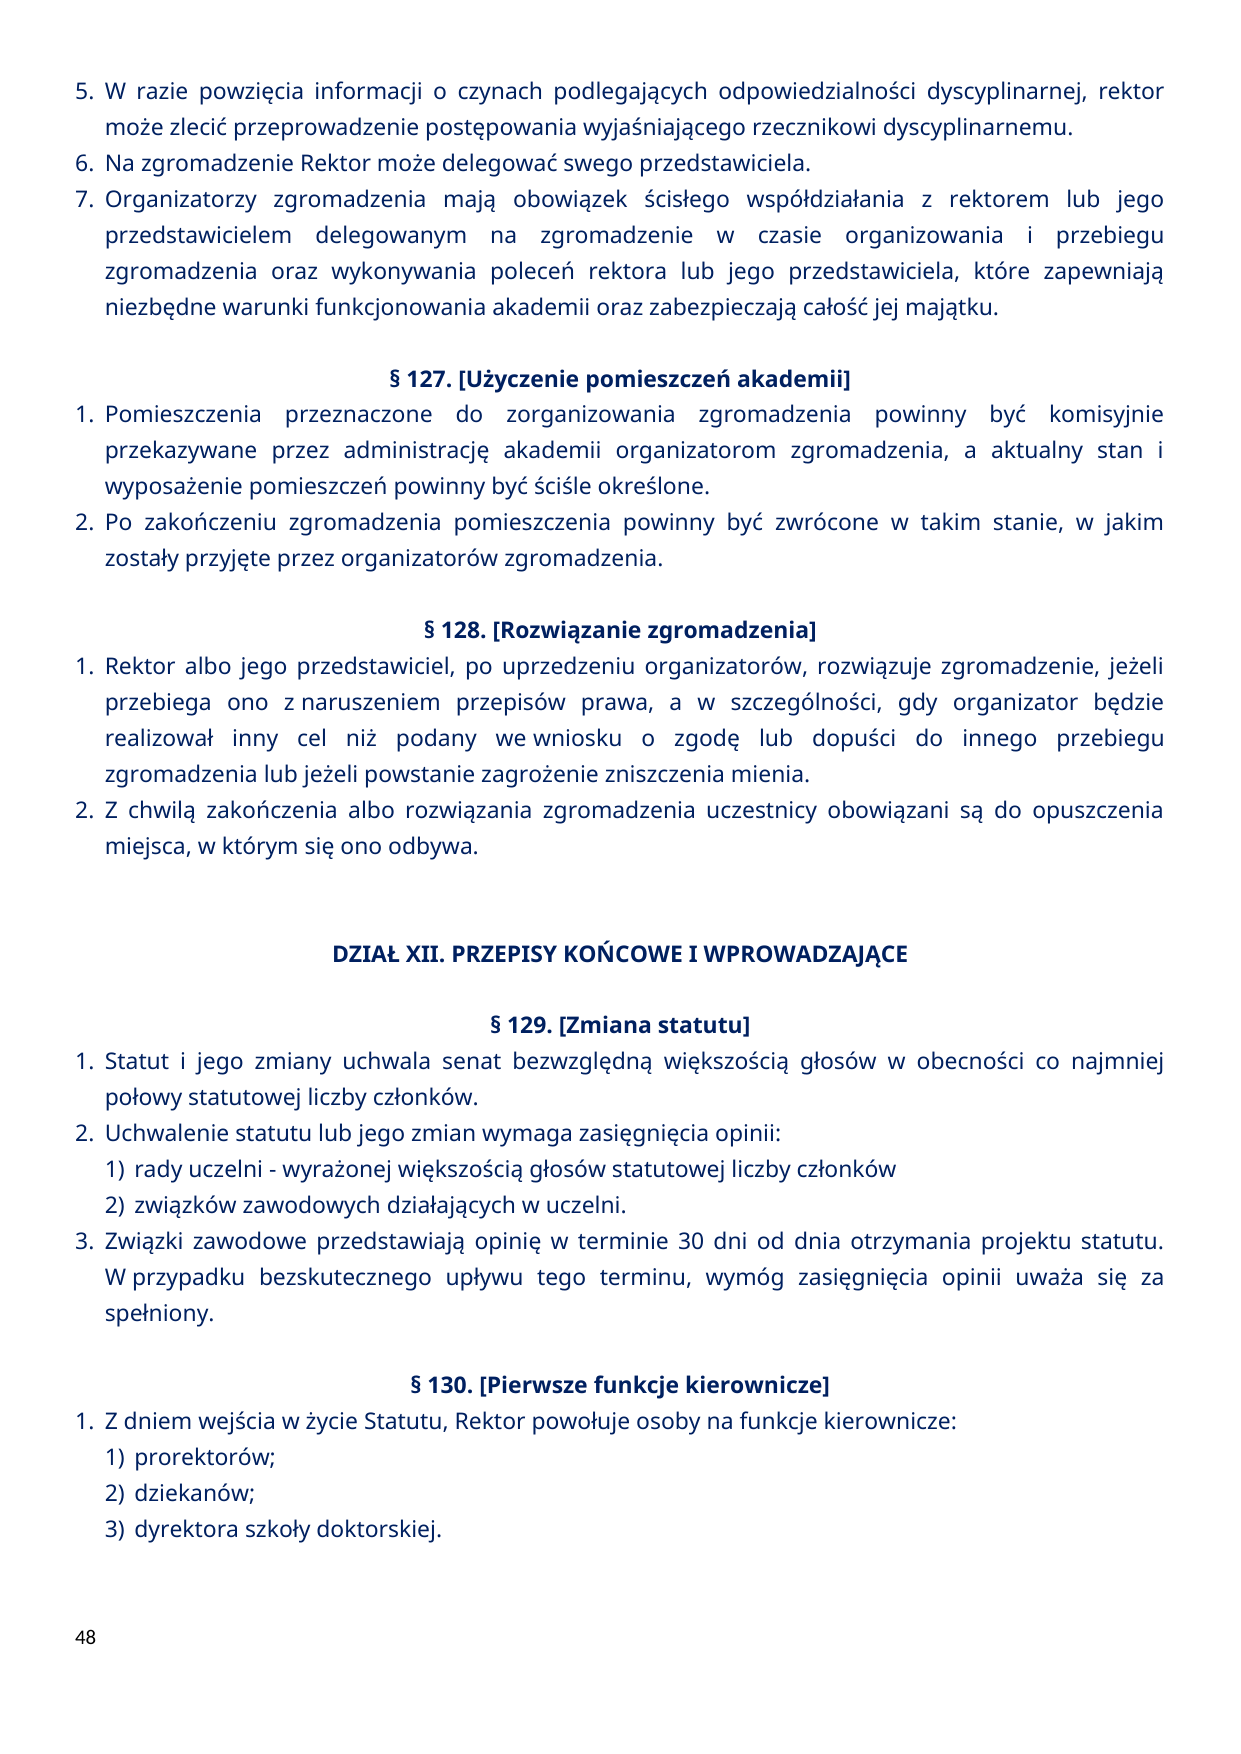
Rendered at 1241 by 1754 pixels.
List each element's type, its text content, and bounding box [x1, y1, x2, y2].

list dyrektora szkoły doktorskiej. [104, 1512, 1165, 1544]
subtitle § 128. [Rozwiązanie zgromadzenia] [75, 614, 1165, 645]
list dziekanów; [104, 1477, 1165, 1508]
list związków zawodowych działających w uczelni. [104, 1189, 1165, 1220]
subtitle § 129. [Zmiana statutu] [75, 1009, 1165, 1041]
list Pomieszczenia przeznaczone do zorganizowania zgromadzenia powinny być komisyjnie przekazywane przez administrację akademii organizatorom zgromadzenia, a aktualny stan i wyposażenie pomieszczeń powinny być ściśle określone. [75, 398, 1165, 502]
list rady uczelni - wyrażonej większością głosów statutowej liczby członków [104, 1153, 1165, 1184]
list Uchwalenie statutu lub jego zmian wymaga zasięgnięcia opinii: [75, 1117, 1165, 1148]
list Organizatorzy zgromadzenia mają obowiązek ścisłego współdziałania z rektorem lub jego przedstawicielem delegowanym na zgromadzenie w czasie organizowania i przebiegu zgromadzenia oraz wykonywania poleceń rektora lub jego przedstawiciela, które zapewniają niezbędne warunki funkcjonowania akademii oraz zabezpieczają całość jej majątku. [75, 183, 1165, 322]
list Z chwilą zakończenia albo rozwiązania zgromadzenia uczestnicy obowiązani są do opuszczenia miejsca, w którym się ono odbywa. [75, 794, 1165, 861]
subtitle § 127. [Użyczenie pomieszczeń akademii] [75, 362, 1165, 394]
list W razie powzięcia informacji o czynach podlegających odpowiedzialności dyscyplinarnej, rektor może zlecić przeprowadzenie postępowania wyjaśniającego rzecznikowi dyscyplinarnemu. [75, 75, 1165, 142]
list prorektorów; [104, 1441, 1165, 1472]
list Statut i jego zmiany uchwala senat bezwzględną większością głosów w obecności co najmniej połowy statutowej liczby członków. [75, 1045, 1165, 1112]
list Rektor albo jego przedstawiciel, po uprzedzeniu organizatorów, rozwiązuje zgromadzenie, jeżeli przebiega ono z naruszeniem przepisów prawa, a w szczególności, gdy organizator będzie realizował inny cel niż podany we wniosku o zgodę lub dopuści do innego przebiegu zgromadzenia lub jeżeli powstanie zagrożenie zniszczenia mienia. [75, 650, 1165, 789]
list Związki zawodowe przedstawiają opinię w terminie 30 dni od dnia otrzymania projektu statutu. W przypadku bezskutecznego upływu tego terminu, wymóg zasięgnięcia opinii uważa się za spełniony. [75, 1225, 1165, 1328]
subtitle DZIAŁ XII. PRZEPISY KOŃCOWE I WPROWADZAJĄCE [75, 937, 1165, 969]
list Z dniem wejścia w życie Statutu, Rektor powołuje osoby na funkcje kierownicze: [75, 1405, 1165, 1436]
list Po zakończeniu zgromadzenia pomieszczenia powinny być zwrócone w takim stanie, w jakim zostały przyjęte przez organizatorów zgromadzenia. [75, 506, 1165, 573]
list Na zgromadzenie Rektor może delegować swego przedstawiciela. [75, 147, 1165, 178]
subtitle § 130. [Pierwsze funkcje kierownicze] [75, 1369, 1165, 1400]
